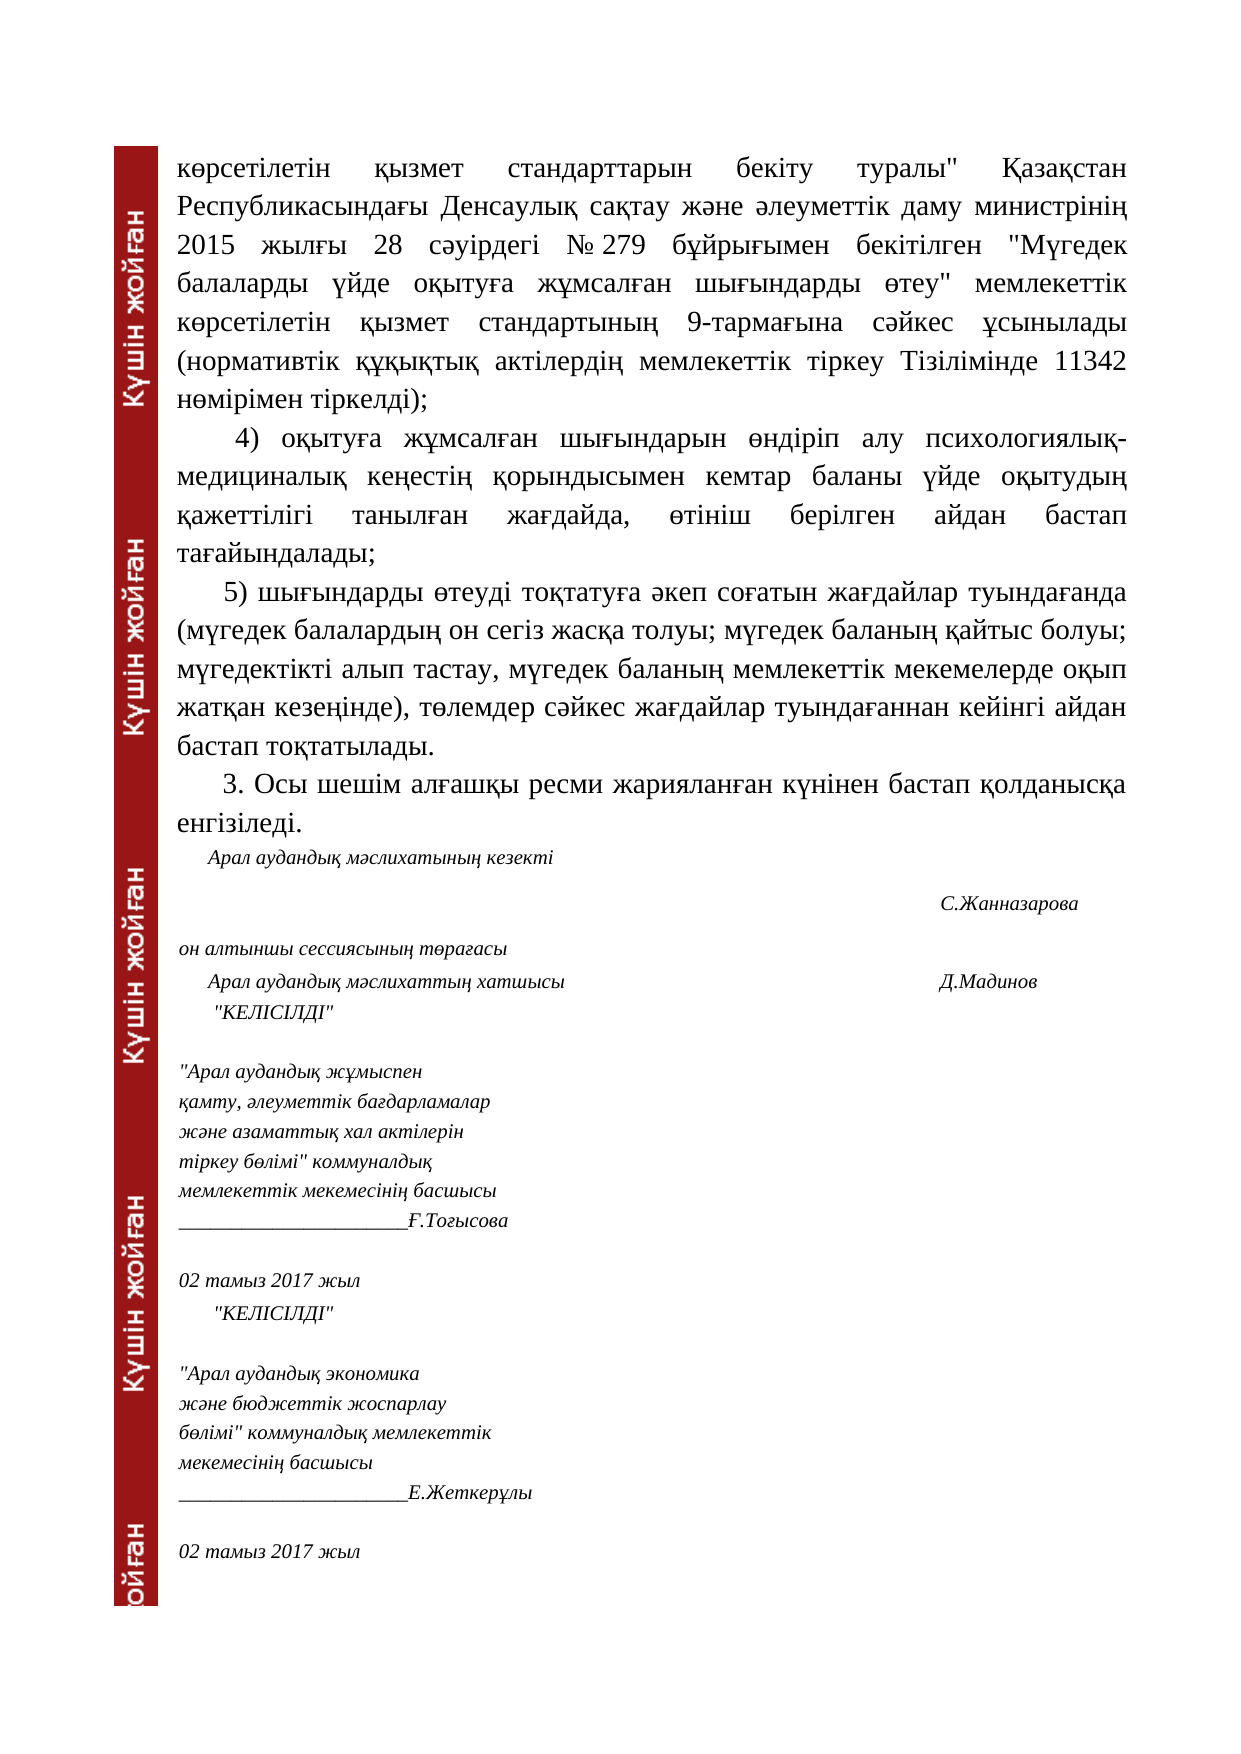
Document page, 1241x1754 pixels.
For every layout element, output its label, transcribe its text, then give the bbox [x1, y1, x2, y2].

table_cell "КЕЛІСІЛДІ" "Арал аудандық жұмыспен қамту, әлеуметтік бағдарламалар және азаматтық хал актілерін тіркеу бөлімі" коммуналдық мемлекеттік мекемесінің басшысы ______________________Ғ.Тоғысова 02 тамыз 2017 жыл [101, 998, 1240, 1299]
picture [114, 1571, 158, 1606]
picture [114, 146, 158, 150]
picture [114, 839, 158, 844]
table_cell "КЕЛІСІЛДІ" "Арал аудандық экономика және бюджеттік жоспарлау бөлімі" коммуналдық мемлекеттік мекемесінің басшысы ______________________Е.Жеткерұлы 02 тамыз 2017 жыл [101, 1299, 1240, 1571]
picture [114, 762, 158, 767]
text 5) шығындарды өтеуді тоқтатуға әкеп соғатын жағдайлар туындағанда (мүгедек балалардың он сегіз жасқа толуы; мүгедек баланың қайтыс болуы; мүгедектікті алып тастау, мүгедек баланың мемлекеттік мекемелерде оқып жатқан кезеңінде), төлемдер сәйкес жағдайлар туындағаннан кейінгі айдан бастап тоқтатылады. [112, 574, 1128, 762]
picture [114, 415, 158, 420]
table_cell Д.Мадинов [939, 967, 1240, 998]
text 4) оқытуға жұмсалған шығындарын өндіріп алу психологиялық-медициналық кеңестің қорындысымен кемтар баланы үйде оқытудың қажеттілігі танылған жағдайда, өтініш берілген айдан бастап тағайындалады; [112, 420, 1128, 569]
table_cell Арал аудандық мәслихаттың хатшысы [101, 967, 939, 998]
text 3. Осы шешім алғашқы ресми жарияланған күнiнен бастап қолданысқа енгiзiледi. [112, 767, 1128, 839]
table_header С.Жанназарова [939, 844, 1240, 967]
table_header Арал аудандық мәслихатының кезекті он алтыншы сессиясының төрағасы [101, 844, 939, 967]
picture [114, 569, 158, 574]
